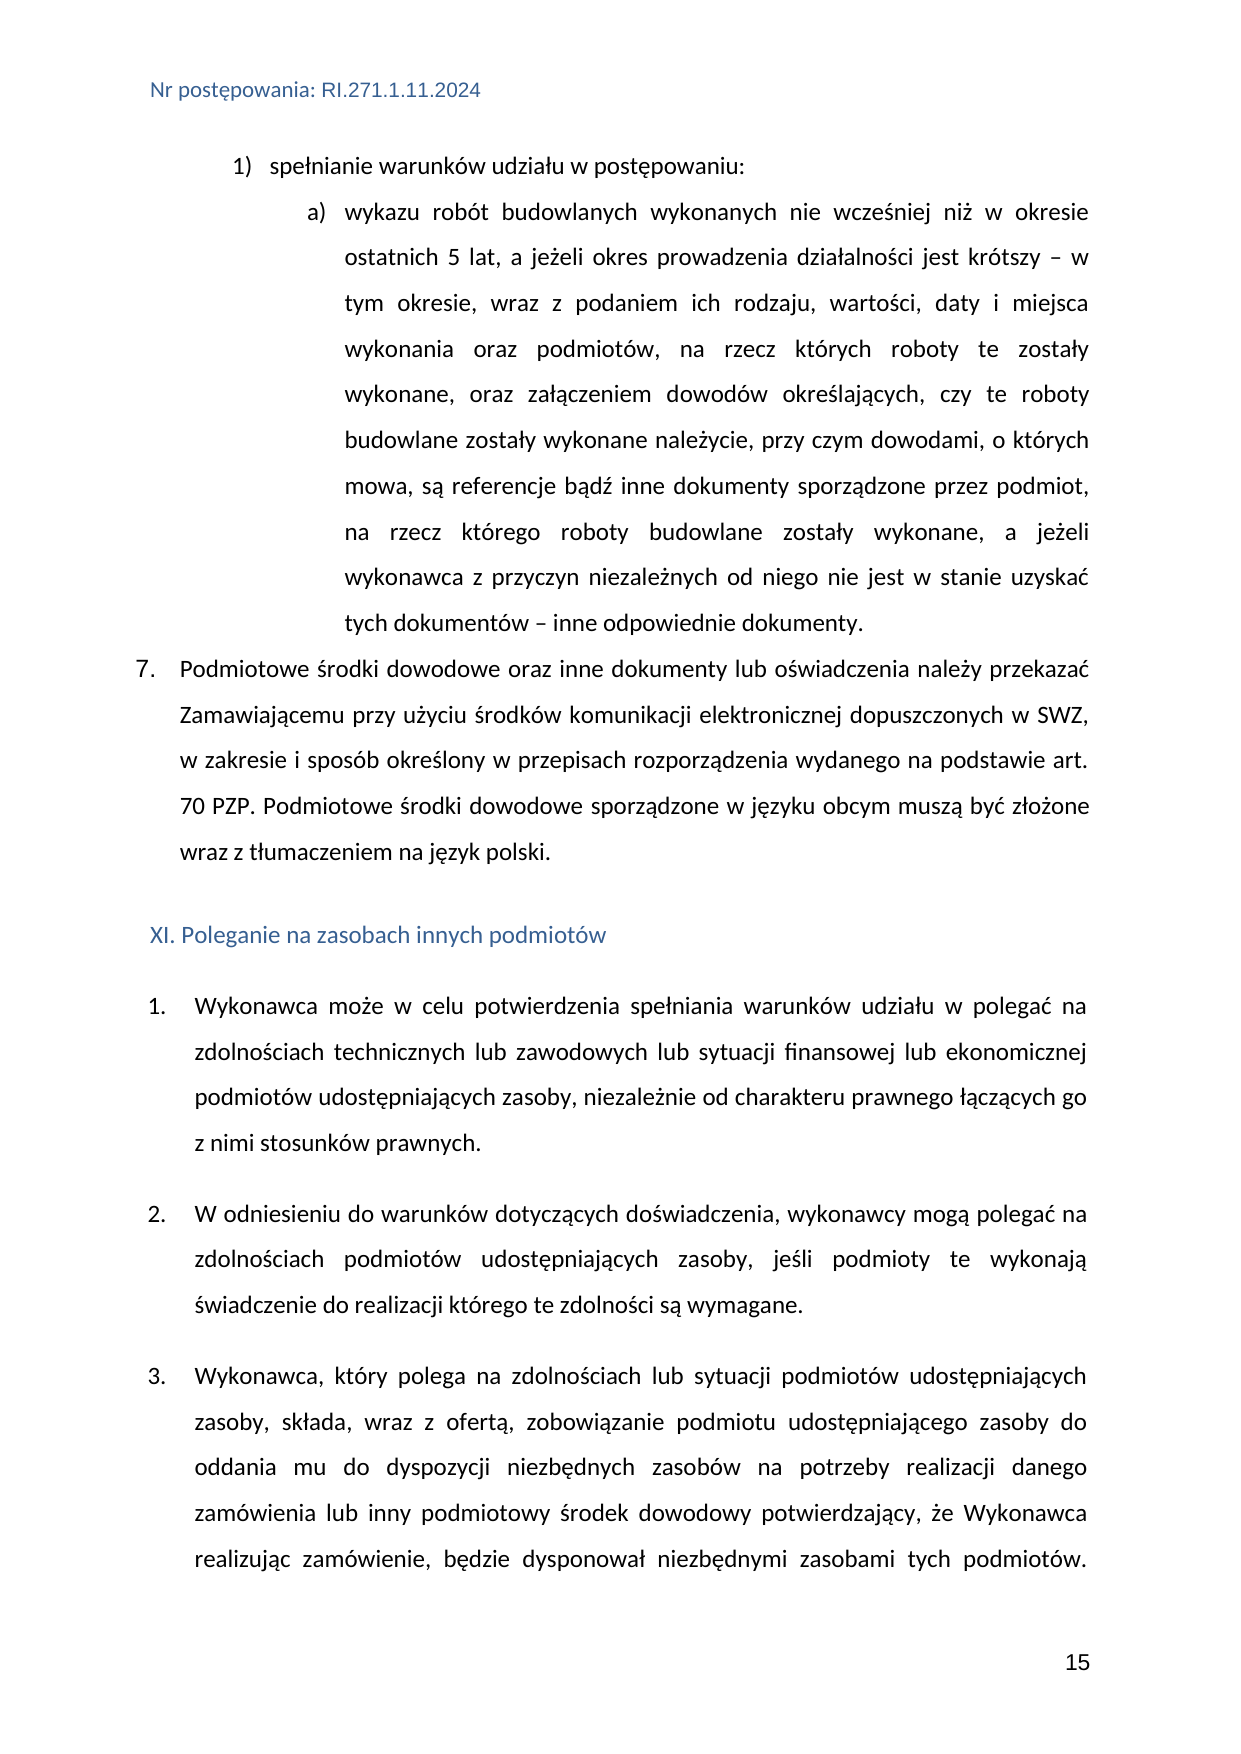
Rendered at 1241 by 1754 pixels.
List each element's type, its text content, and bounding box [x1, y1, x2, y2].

list Wykonawca może w celu potwierdzenia spełniania warunków udziału w polegać na zdolnościach technicznych lub zawodowych lub sytuacji finansowej lub ekonomicznej podmiotów udostępniających zasoby, niezależnie od charakteru prawnego łączących go z nimi stosunków prawnych. [147, 990, 1088, 1158]
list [147, 1360, 1088, 1573]
list W odniesieniu do warunków dotyczących doświadczenia, wykonawcy mogą polegać na zdolnościach podmiotów udostępniających zasoby, jeśli podmioty te wykonają świadczenie do realizacji którego te zdolności są wymagane. [147, 1198, 1088, 1320]
subtitle XI. Poleganie na zasobach innych podmiotów [150, 919, 1090, 950]
list Podmiotowe środki dowodowe oraz inne dokumenty lub oświadczenia należy przekazać Zamawiającemu przy użyciu środków komunikacji elektronicznej dopuszczonych w SWZ, w zakresie i sposób określony w przepisach rozporządzenia wydanego na podstawie art. 70 PZP. Podmiotowe środki dowodowe sporządzone w języku obcym muszą być złożone wraz z tłumaczeniem na język polski. [135, 653, 1090, 866]
list wykazu robót budowlanych wykonanych nie wcześniej niż w okresie ostatnich 5 lat, a jeżeli okres prowadzenia działalności jest krótszy – w tym okresie, wraz z podaniem ich rodzaju, wartości, daty i miejsca wykonania oraz podmiotów, na rzecz których roboty te zostały wykonane, oraz załączeniem dowodów określających, czy te roboty budowlane zostały wykonane należycie, przy czym dowodami, o których mowa, są referencje bądź inne dokumenty sporządzone przez podmiot, na rzecz którego roboty budowlane zostały wykonane, a jeżeli wykonawca z przyczyn niezależnych od niego nie jest w stanie uzyskać tych dokumentów – inne odpowiednie dokumenty. [307, 196, 1090, 638]
list spełnianie warunków udziału w postępowaniu: [232, 150, 1090, 181]
